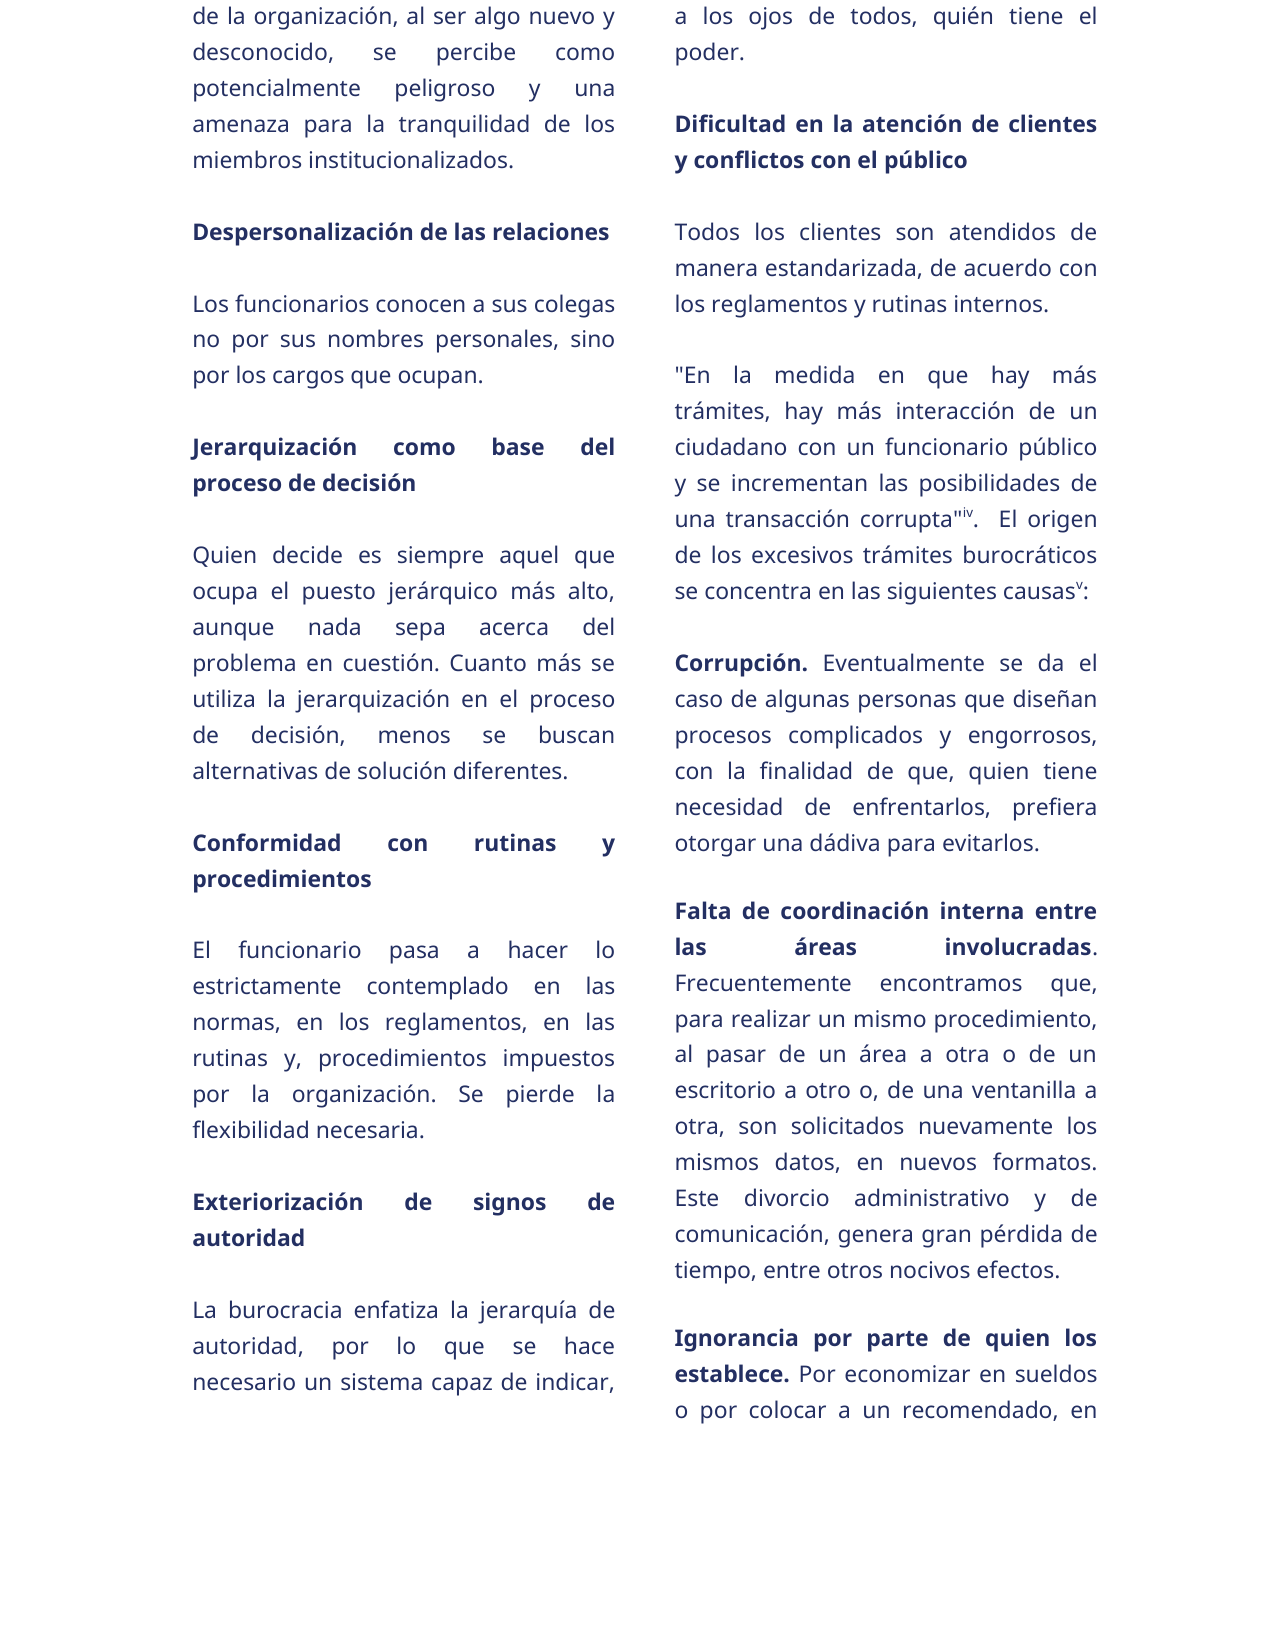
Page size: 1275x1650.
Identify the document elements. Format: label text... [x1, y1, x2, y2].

text La burocracia enfatiza la jerarquía de autoridad, por lo que se hace necesario un sistema capaz de indicar, a los ojos de todos, quién tiene el poder. [192, 1294, 615, 1397]
text Conformidad con rutinas y procedimientos [192, 827, 615, 894]
text Despersonalización de las relaciones [192, 216, 615, 247]
text Corrupción. Eventualmente se da el caso de algunas personas que diseñan procesos complicados y engorrosos, con la finalidad de que, quien tiene necesidad de enfrentarlos, prefiera otorgar una dádiva para evitarlos. [674, 647, 1098, 858]
text Falta de coordinación interna entre las áreas involucradas. Frecuentemente encontramos que, para realizar un mismo procedimiento, al pasar de un área a otra o de un escritorio a otro o, de una ventanilla a otra, son solicitados nuevamente los mismos datos, en nuevos formatos. Este divorcio administrativo y de comunicación, genera gran pérdida de tiempo, entre otros nocivos efectos. [674, 895, 1098, 1285]
text El funcionario pasa a hacer lo estrictamente contemplado en las normas, en los reglamentos, en las rutinas y, procedimientos impuestos por la organización. Se pierde la flexibilidad necesaria. [192, 934, 615, 1145]
text La burocracia enfatiza la jerarquía de autoridad, por lo que se hace necesario un sistema capaz de indicar, a los ojos de todos, quién tiene el poder. [674, 0, 1098, 67]
text Dificultad en la atención de clientes y conflictos con el público [674, 108, 1098, 175]
text Jerarquización como base del proceso de decisión [192, 431, 615, 498]
text "En la medida en que hay más trámites, hay más interacción de un ciudadano con un funcionario público y se incrementan las posibilidades de una transacción corrupta". El origen de los excesivos trámites burocráticos se concentra en las siguientes causas: [674, 359, 1098, 606]
text Los funcionarios conocen a sus colegas no por sus nombres personales, sino por los cargos que ocupan. [192, 287, 615, 391]
text Quien decide es siempre aquel que ocupa el puesto jerárquico más alto, aunque nada sepa acerca del problema en cuestión. Cuanto más se utiliza la jerarquización en el proceso de decisión, menos se buscan alternativas de solución diferentes. [192, 539, 615, 786]
text Todos los clientes son atendidos de manera estandarizada, de acuerdo con los reglamentos y rutinas internos. [674, 216, 1098, 319]
text Exteriorización de signos de autoridad [192, 1186, 615, 1253]
